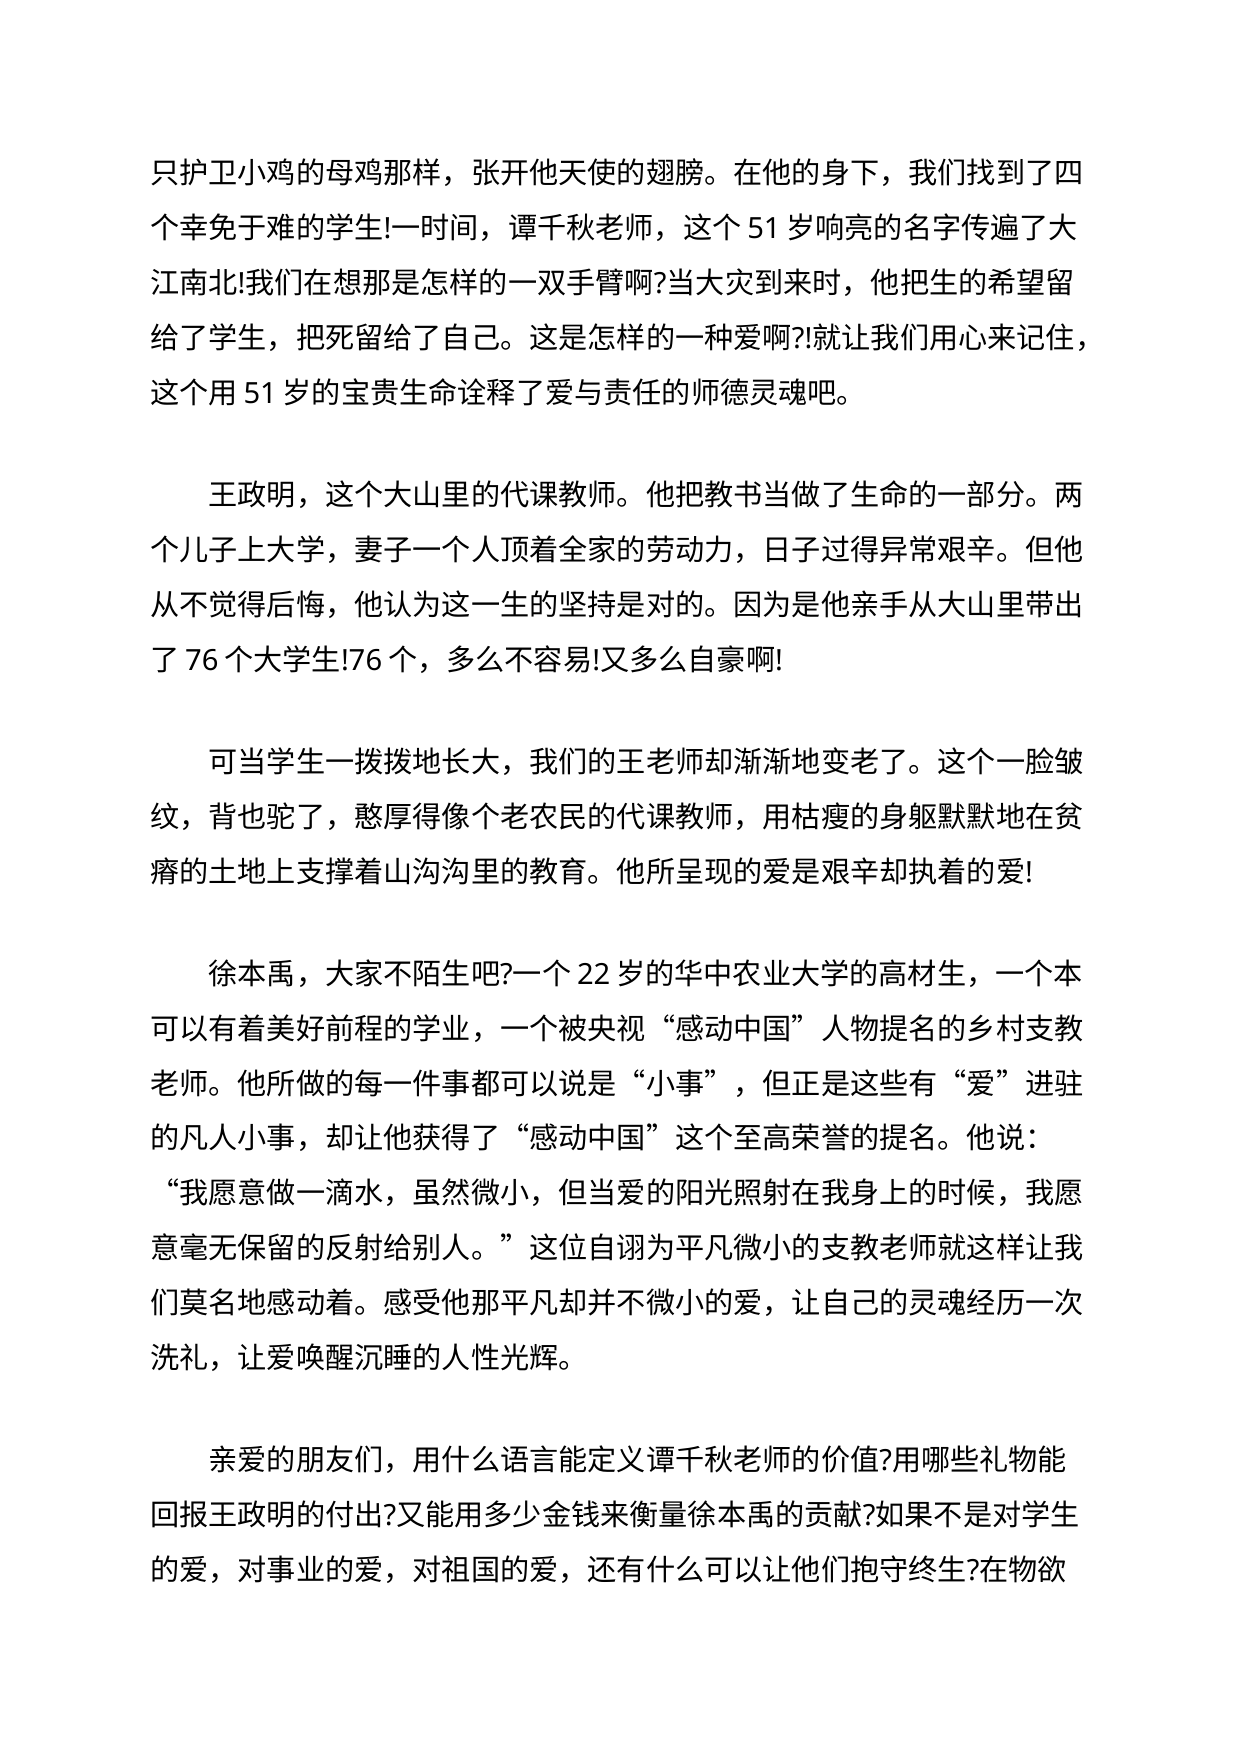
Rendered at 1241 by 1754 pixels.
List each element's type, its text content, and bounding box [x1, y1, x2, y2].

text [150, 1436, 1090, 1589]
text 徐本禹，大家不陌生吧?一个22岁的华中农业大学的高材生，一个本可以有着美好前程的学业，一个被央视“感动中国”人物提名的乡村支教老师。他所做的每一件事都可以说是“小事”，但正是这些有“爱”进驻的凡人小事，却让他获得了“感动中国”这个至高荣誉的提名。他说：“我愿意做一滴水，虽然微小，但当爱的阳光照射在我身上的时候，我愿意毫无保留的反射给别人。”这位自诩为平凡微小的支教老师就这样让我们莫名地感动着。感受他那平凡却并不微小的爱，让自己的灵魂经历一次洗礼，让爱唤醒沉睡的人性光辉。 [150, 950, 1090, 1377]
text 可当学生一拨拨地长大，我们的王老师却渐渐地变老了。这个一脸皱纹，背也驼了，憨厚得像个老农民的代课教师，用枯瘦的身躯默默地在贫瘠的土地上支撑着山沟沟里的教育。他所呈现的爱是艰辛却执着的爱! [150, 738, 1090, 891]
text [150, 150, 1090, 412]
text 王政明，这个大山里的代课教师。他把教书当做了生命的一部分。两个儿子上大学，妻子一个人顶着全家的劳动力，日子过得异常艰辛。但他从不觉得后悔，他认为这一生的坚持是对的。因为是他亲手从大山里带出了76个大学生!76个，多么不容易!又多么自豪啊! [150, 472, 1090, 679]
